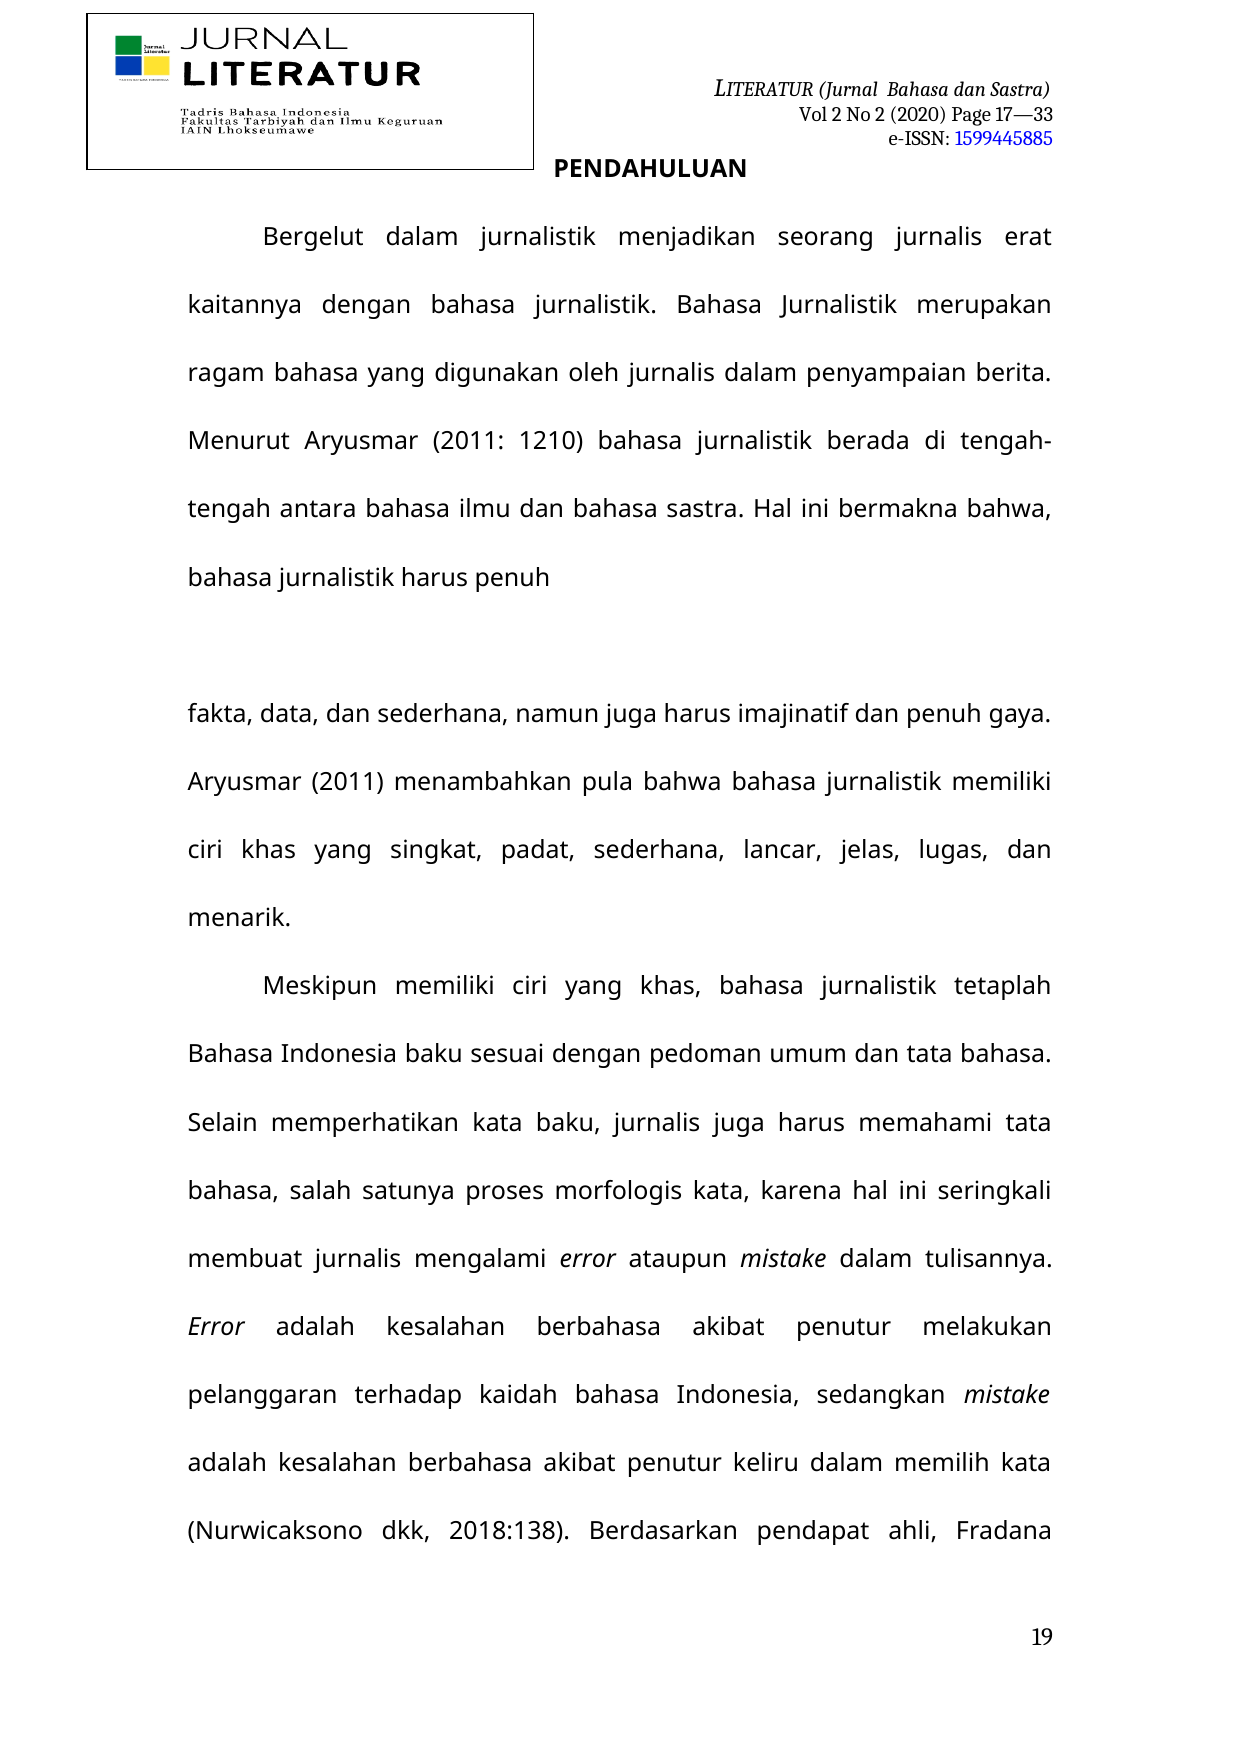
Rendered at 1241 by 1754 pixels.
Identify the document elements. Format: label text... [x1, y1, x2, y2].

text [187, 968, 1053, 1547]
text fakta, data, dan sederhana, namun juga harus imajinatif dan penuh gaya. Aryusmar (2011) menambahkan pula bahwa bahasa jurnalistik memiliki ciri khas yang singkat, padat, sederhana, lancar, jelas, lugas, dan menarik. [187, 695, 1053, 934]
text Bergelut dalam jurnalistik menjadikan seorang jurnalis erat kaitannya dengan bahasa jurnalistik. Bahasa Jurnalistik merupakan ragam bahasa yang digunakan oleh jurnalis dalam penyampaian berita. Menurut Aryusmar (2011: 1210) bahasa jurnalistik berada di tengah- tengah antara bahasa ilmu dan bahasa sastra. Hal ini bermakna bahwa, bahasa jurnalistik harus penuh [187, 218, 1053, 593]
text PENDAHULUAN [187, 150, 1053, 184]
picture [88, 14, 533, 169]
